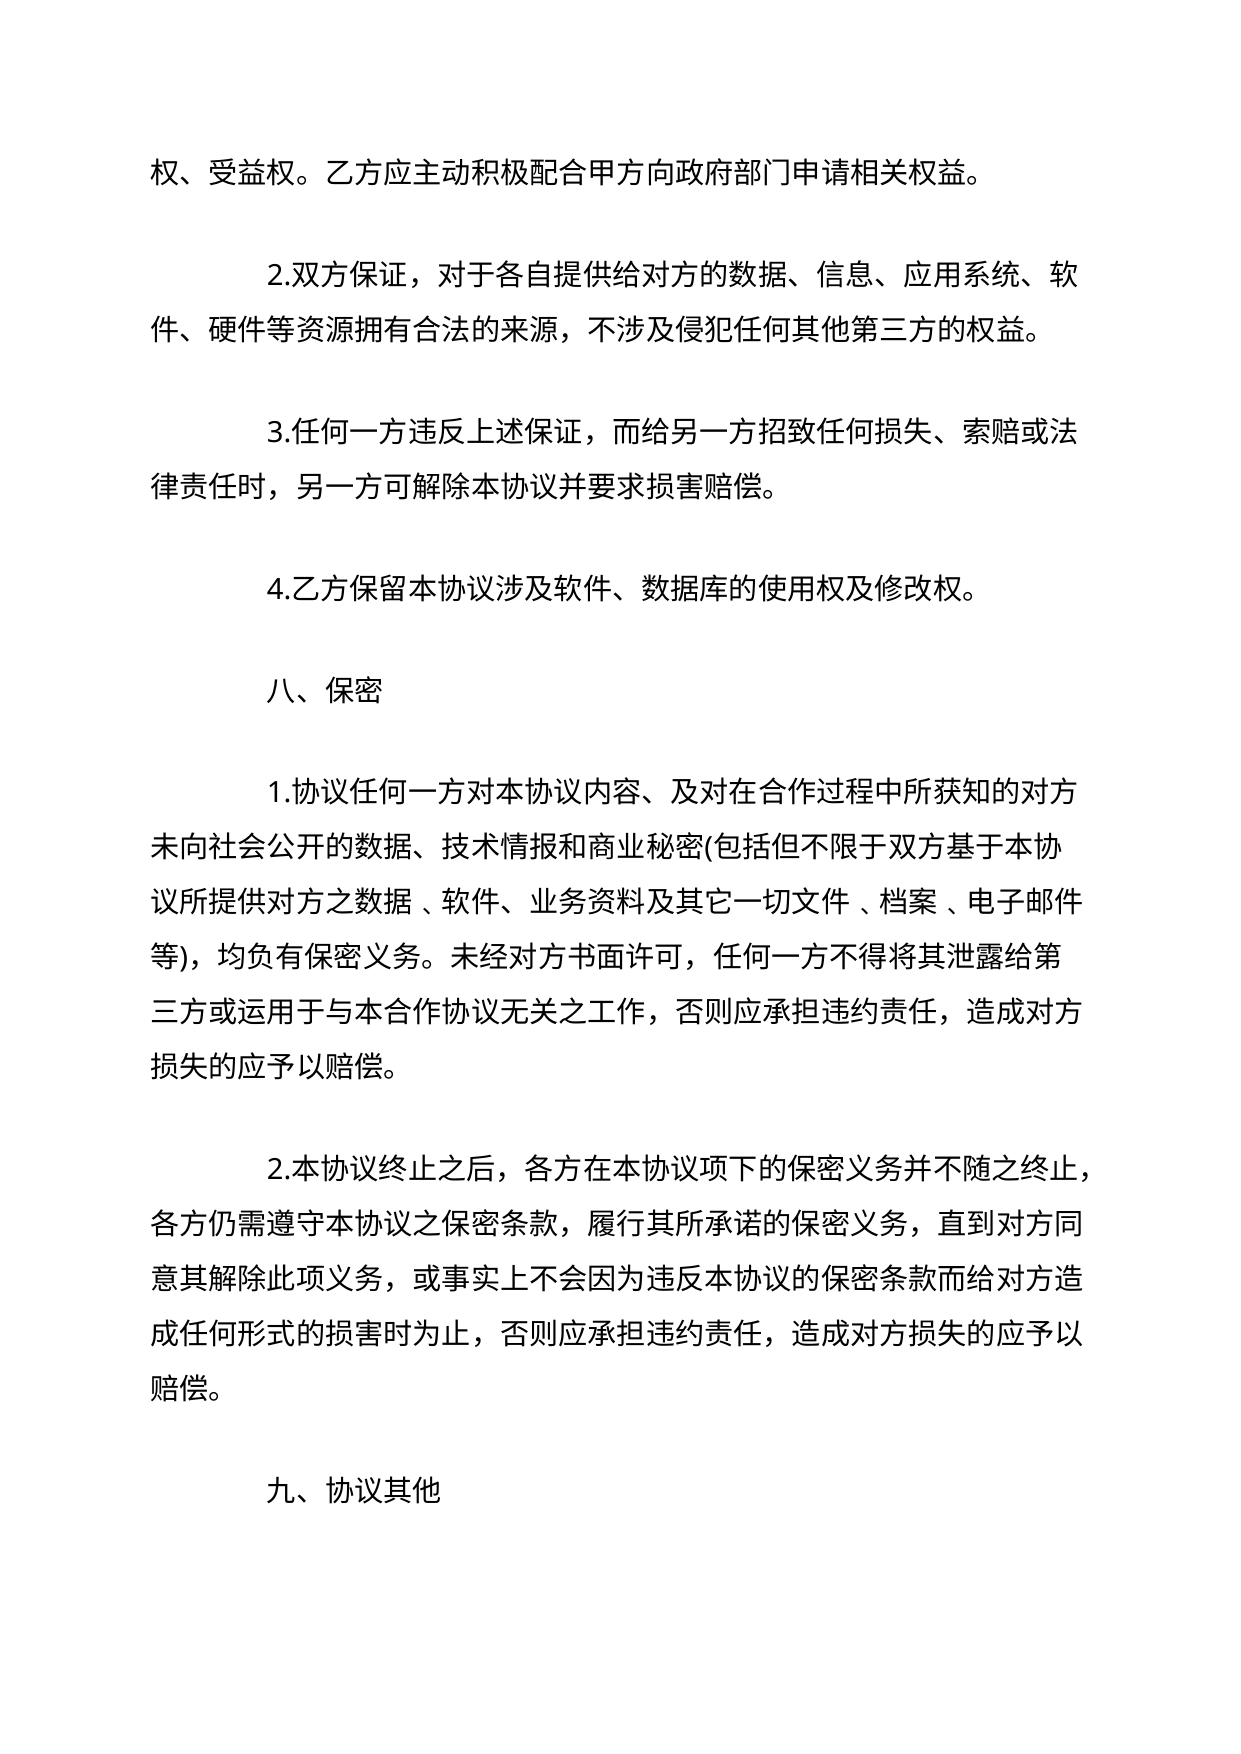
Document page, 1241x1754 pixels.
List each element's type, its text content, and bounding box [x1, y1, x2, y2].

text 3.任何一方违反上述保证，而给另一方招致任何损失、索赔或法律责任时，另一方可解除本协议并要求损害赔偿。 [150, 408, 1090, 506]
text 2.双方保证，对于各自提供给对方的数据、信息、应用系统、软件、硬件等资源拥有合法的来源，不涉及侵犯任何其他第三方的权益。 [150, 252, 1090, 349]
text 2.本协议终止之后，各方在本协议项下的保密义务并不随之终止，各方仍需遵守本协议之保密条款，履行其所承诺的保密义务，直到对方同意其解除此项义务，或事实上不会因为违反本协议的保密条款而给对方造成任何形式的损害时为止，否则应承担违约责任，造成对方损失的应予以赔偿。 [150, 1146, 1090, 1408]
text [150, 150, 1090, 192]
text 1.协议任何一方对本协议内容、及对在合作过程中所获知的对方未向社会公开的数据、技术情报和商业秘密(包括但不限于双方基于本协议所提供对方之数据﹑软件、业务资料及其它一切文件﹑档案﹑电子邮件等)，均负有保密义务。未经对方书面许可，任何一方不得将其泄露给第三方或运用于与本合作协议无关之工作，否则应承担违约责任，造成对方损失的应予以赔偿。 [150, 769, 1090, 1086]
text 4.乙方保留本协议涉及软件、数据库的使用权及修改权。 [150, 565, 1090, 608]
text 八、保密 [150, 667, 1090, 709]
text 九、协议其他 [150, 1467, 1090, 1509]
